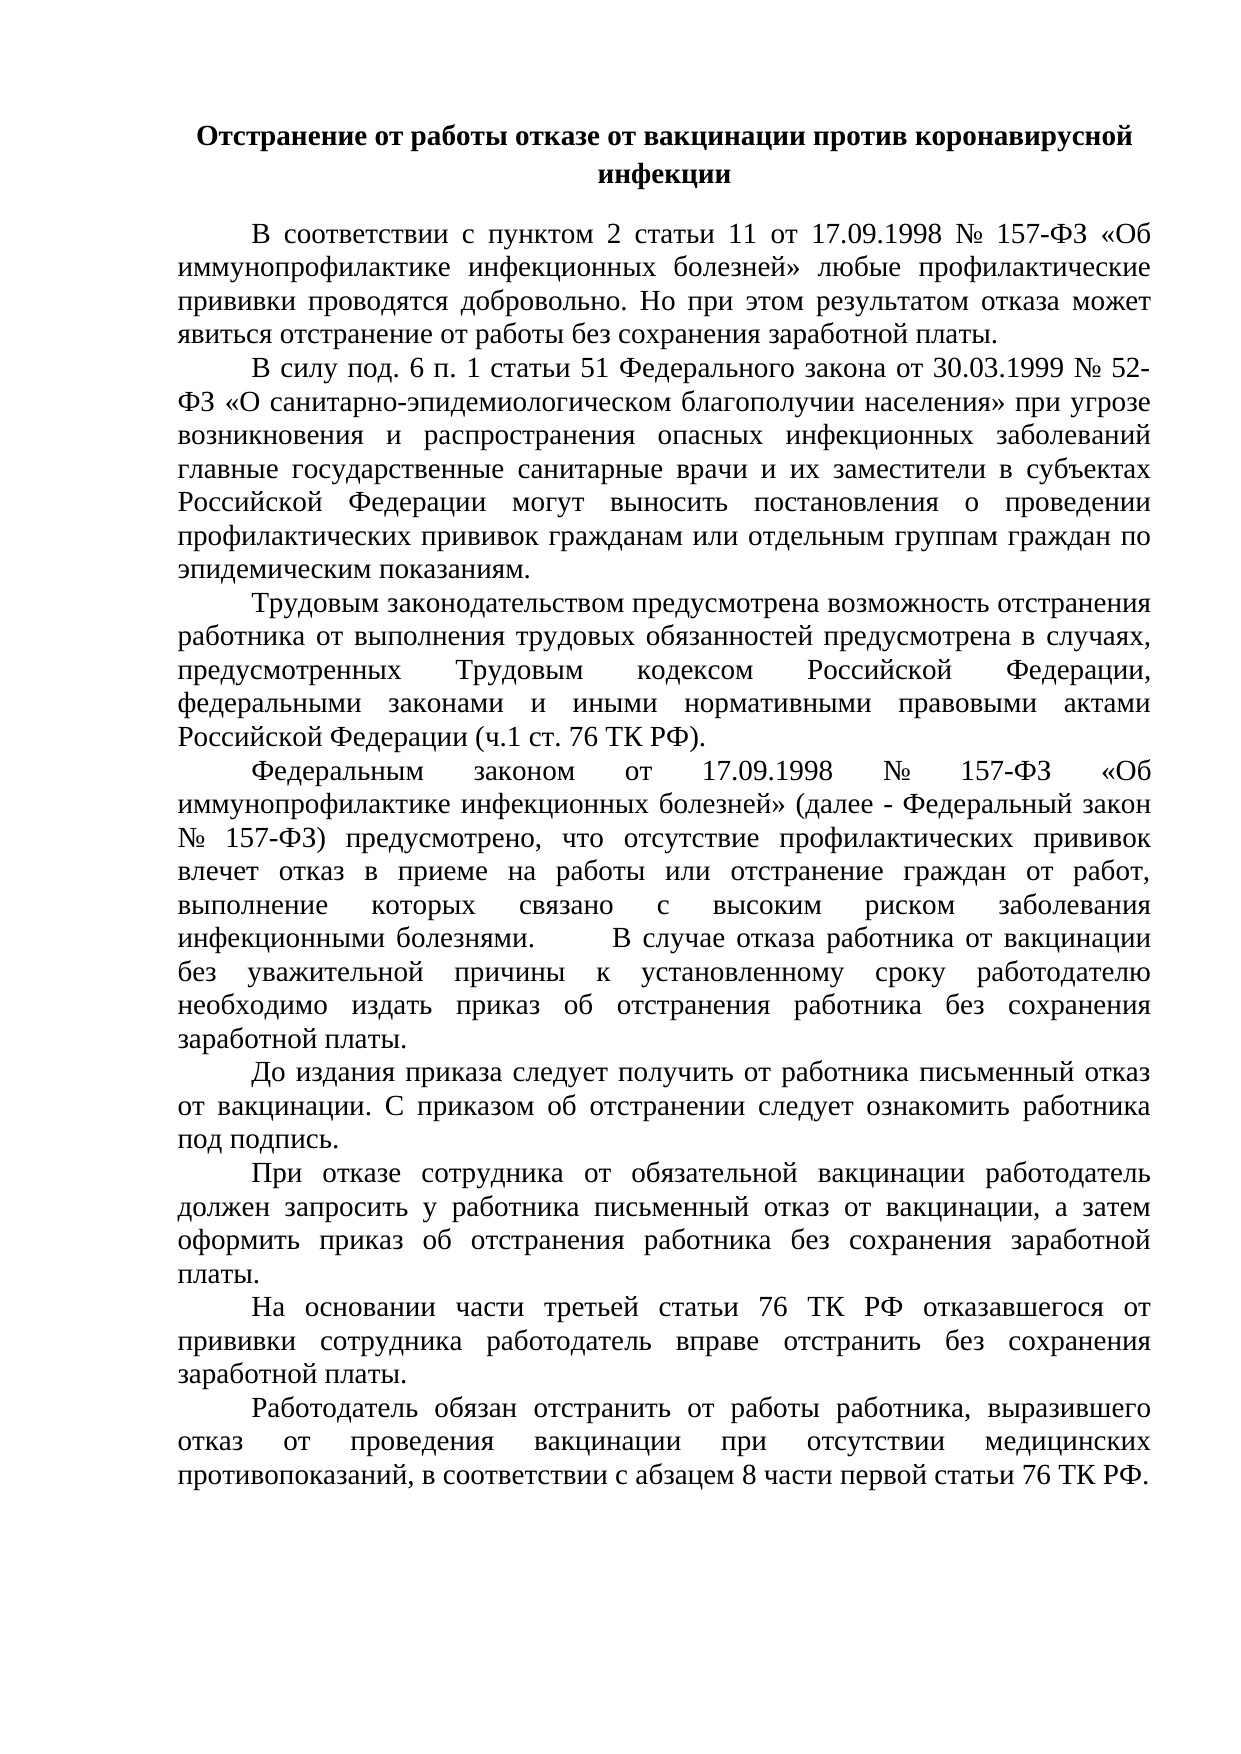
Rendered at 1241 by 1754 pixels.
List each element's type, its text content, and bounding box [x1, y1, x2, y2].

text При отказе сотрудника от обязательной вакцинации работодатель должен запросить у работника письменный отказ от вакцинации, а затем оформить приказ об отстранения работника без сохранения заработной платы. [177, 1155, 1152, 1289]
text Федеральным законом от 17.09.1998 № 157-ФЗ «Об иммунопрофилактике инфекционных болезней» (далее - Федеральный закон № 157-ФЗ) предусмотрено, что отсутствие профилактических прививок влечет отказ в приеме на работы или отстранение граждан от работ, выполнение которых связано с высоким риском заболевания инфекционными болезнями. В случае отказа работника от вакцинации без уважительной причины к установленному сроку работодателю необходимо издать приказ об отстранения работника без сохранения заработной платы. [177, 753, 1152, 1054]
text В соответствии с пунктом 2 статьи 11 от 17.09.1998 № 157-ФЗ «Об иммунопрофилактике инфекционных болезней» любые профилактические прививки проводятся добровольно. Но при этом результатом отказа может явиться отстранение от работы без сохранения заработной платы. [177, 216, 1152, 350]
text Отстранение от работы отказе от вакцинации против коронавирусной инфекции [177, 118, 1152, 190]
text Трудовым законодательством предусмотрена возможность отстранения работника от выполнения трудовых обязанностей предусмотрена в случаях, предусмотренных Трудовым кодексом Российской Федерации, федеральными законами и иными нормативными правовыми актами Российской Федерации (ч.1 ст. 76 ТК РФ). [177, 585, 1152, 753]
text На основании части третьей статьи 76 ТК РФ отказавшегося от прививки сотрудника работодатель вправе отстранить без сохранения заработной платы. [177, 1289, 1152, 1390]
text В силу под. 6 п. 1 статьи 51 Федерального закона от 30.03.1999 № 52-ФЗ «О санитарно-эпидемиологическом благополучии населения» при угрозе возникновения и распространения опасных инфекционных заболеваний главные государственные санитарные врачи и их заместители в субъектах Российской Федерации могут выносить постановления о проведении профилактических прививок гражданам или отдельным группам граждан по эпидемическим показаниям. [177, 350, 1152, 585]
text До издания приказа следует получить от работника письменный отказ от вакцинации. С приказом об отстранении следует ознакомить работника под подпись. [177, 1054, 1152, 1155]
text Работодатель обязан отстранить от работы работника, выразившего отказ от проведения вакцинации при отсутствии медицинских противопоказаний, в соответствии с абзацем 8 части первой статьи 76 ТК РФ. [177, 1390, 1152, 1491]
